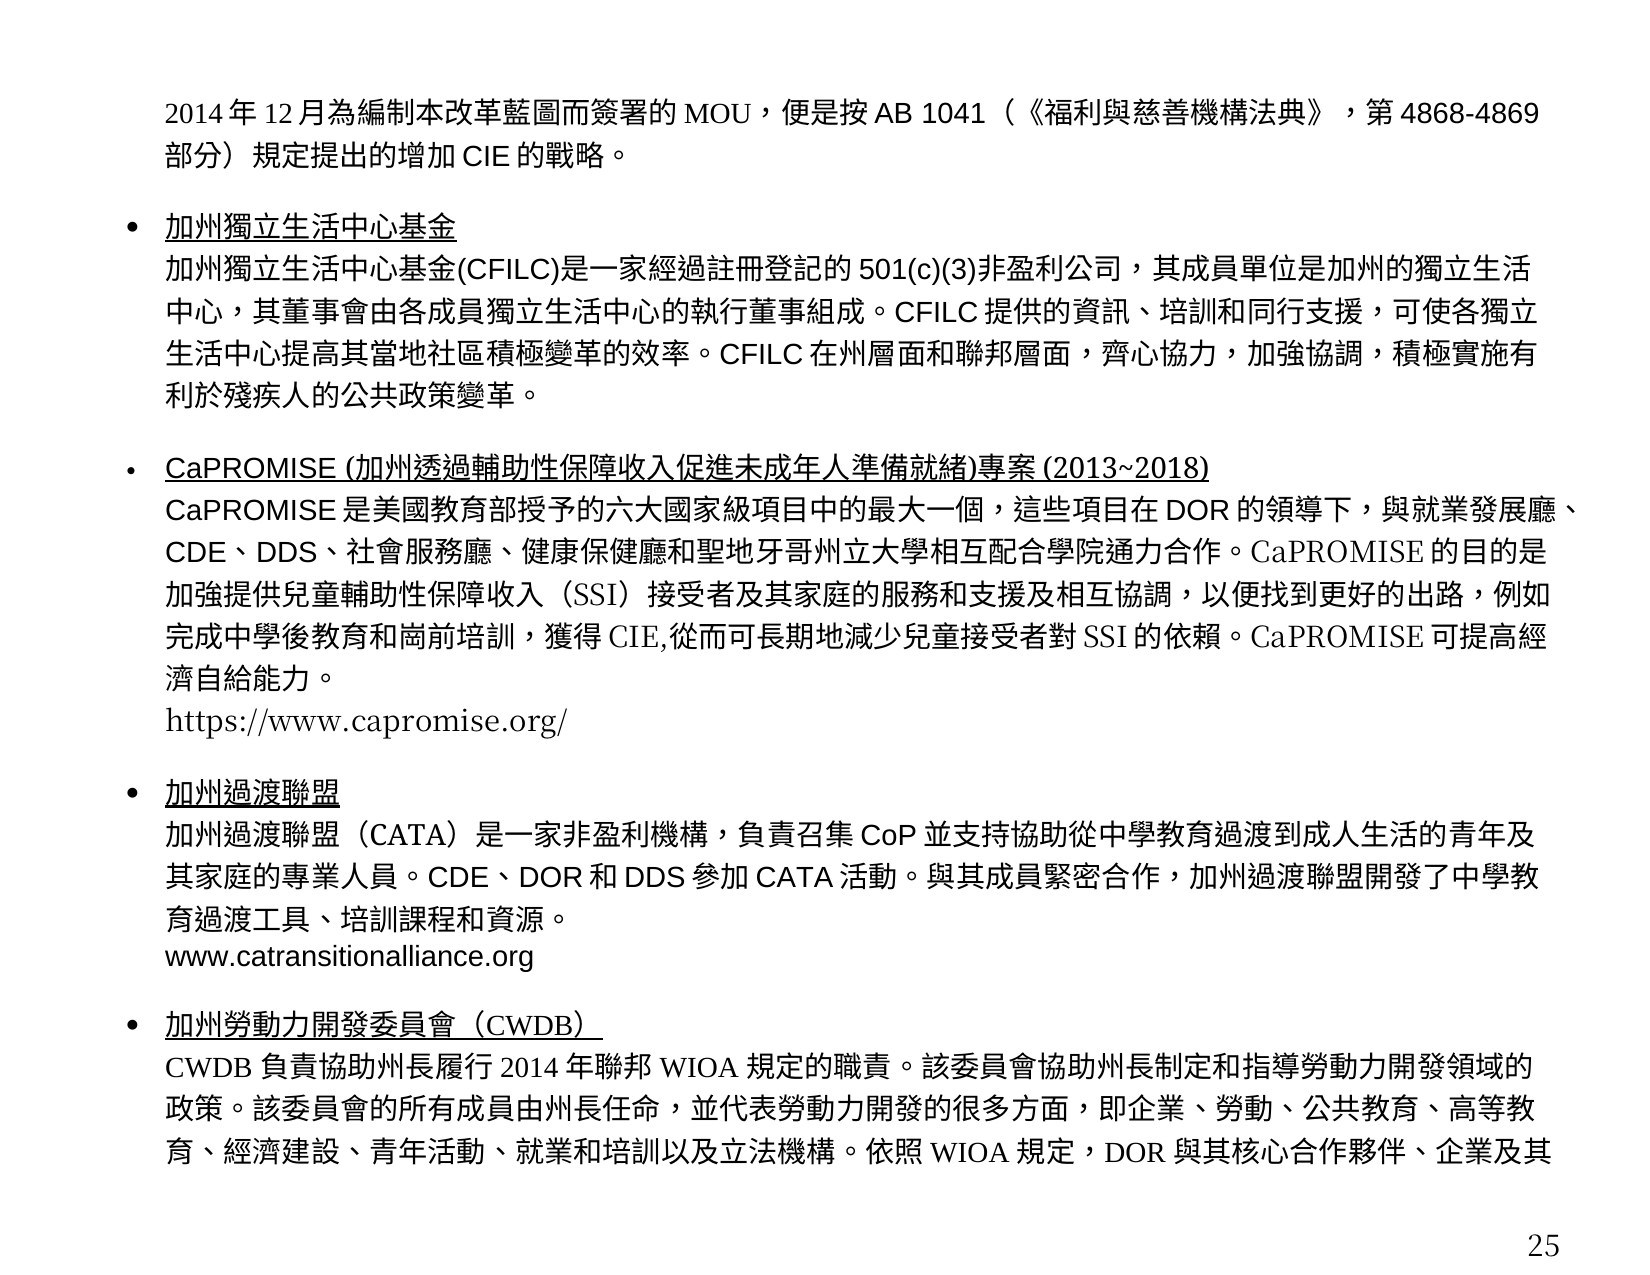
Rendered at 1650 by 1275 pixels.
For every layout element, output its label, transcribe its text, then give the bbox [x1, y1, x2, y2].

list 加州獨立生活中心基金 加州獨立生活中心基金(CFILC)是一家經過註冊登記的 501(c)(3)非盈利公司，其成員單位是加州的獨立生活中心，其董事會由各成員獨立生活中心的執行董事組成。CFILC提供的資訊、培訓和同行支援，可使各獨立生活中心提高其當地社區積極變革的效率。CFILC在州層面和聯邦層面，齊心協力，加強協調，積極實施有利於殘疾人的公共政策變革。 [127, 204, 1560, 415]
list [165, 1043, 1560, 1170]
list 加州勞動力開發委員會（CWDB） [127, 1001, 1560, 1043]
list 加州過渡聯盟 加州過渡聯盟（CATA）是一家非盈利機構，負責召集CoP並支持協助從中學教育過渡到成人生活的青年及其家庭的專業人員。CDE、DOR和DDS參加CATA活動。與其成員緊密合作，加州過渡聯盟開發了中學教育過渡工具、培訓課程和資源。 www.catransitionalliance.org [127, 769, 1560, 972]
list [127, 90, 1560, 174]
list CaPROMISE (加州透過輔助性保障收入促進未成年人準備就緒)專案 (2013~2018) CaPROMISE是美國教育部授予的六大國家級項目中的最大一個，這些項目在DOR的領導下，與就業發展廳、CDE、DDS、社會服務廳、健康保健廳和聖地牙哥州立大學相互配合學院通力合作。CaPROMISE的目的是加強提供兒童輔助性保障收入（SSI）接受者及其家庭的服務和支援及相互協調，以便找到更好的出路，例如完成中學後教育和崗前培訓，獲得CIE,從而可長期地減少兒童接受者對SSI的依賴。CaPROMISE可提高經濟自給能力。 https://www.capromise.org/ [127, 444, 1560, 740]
